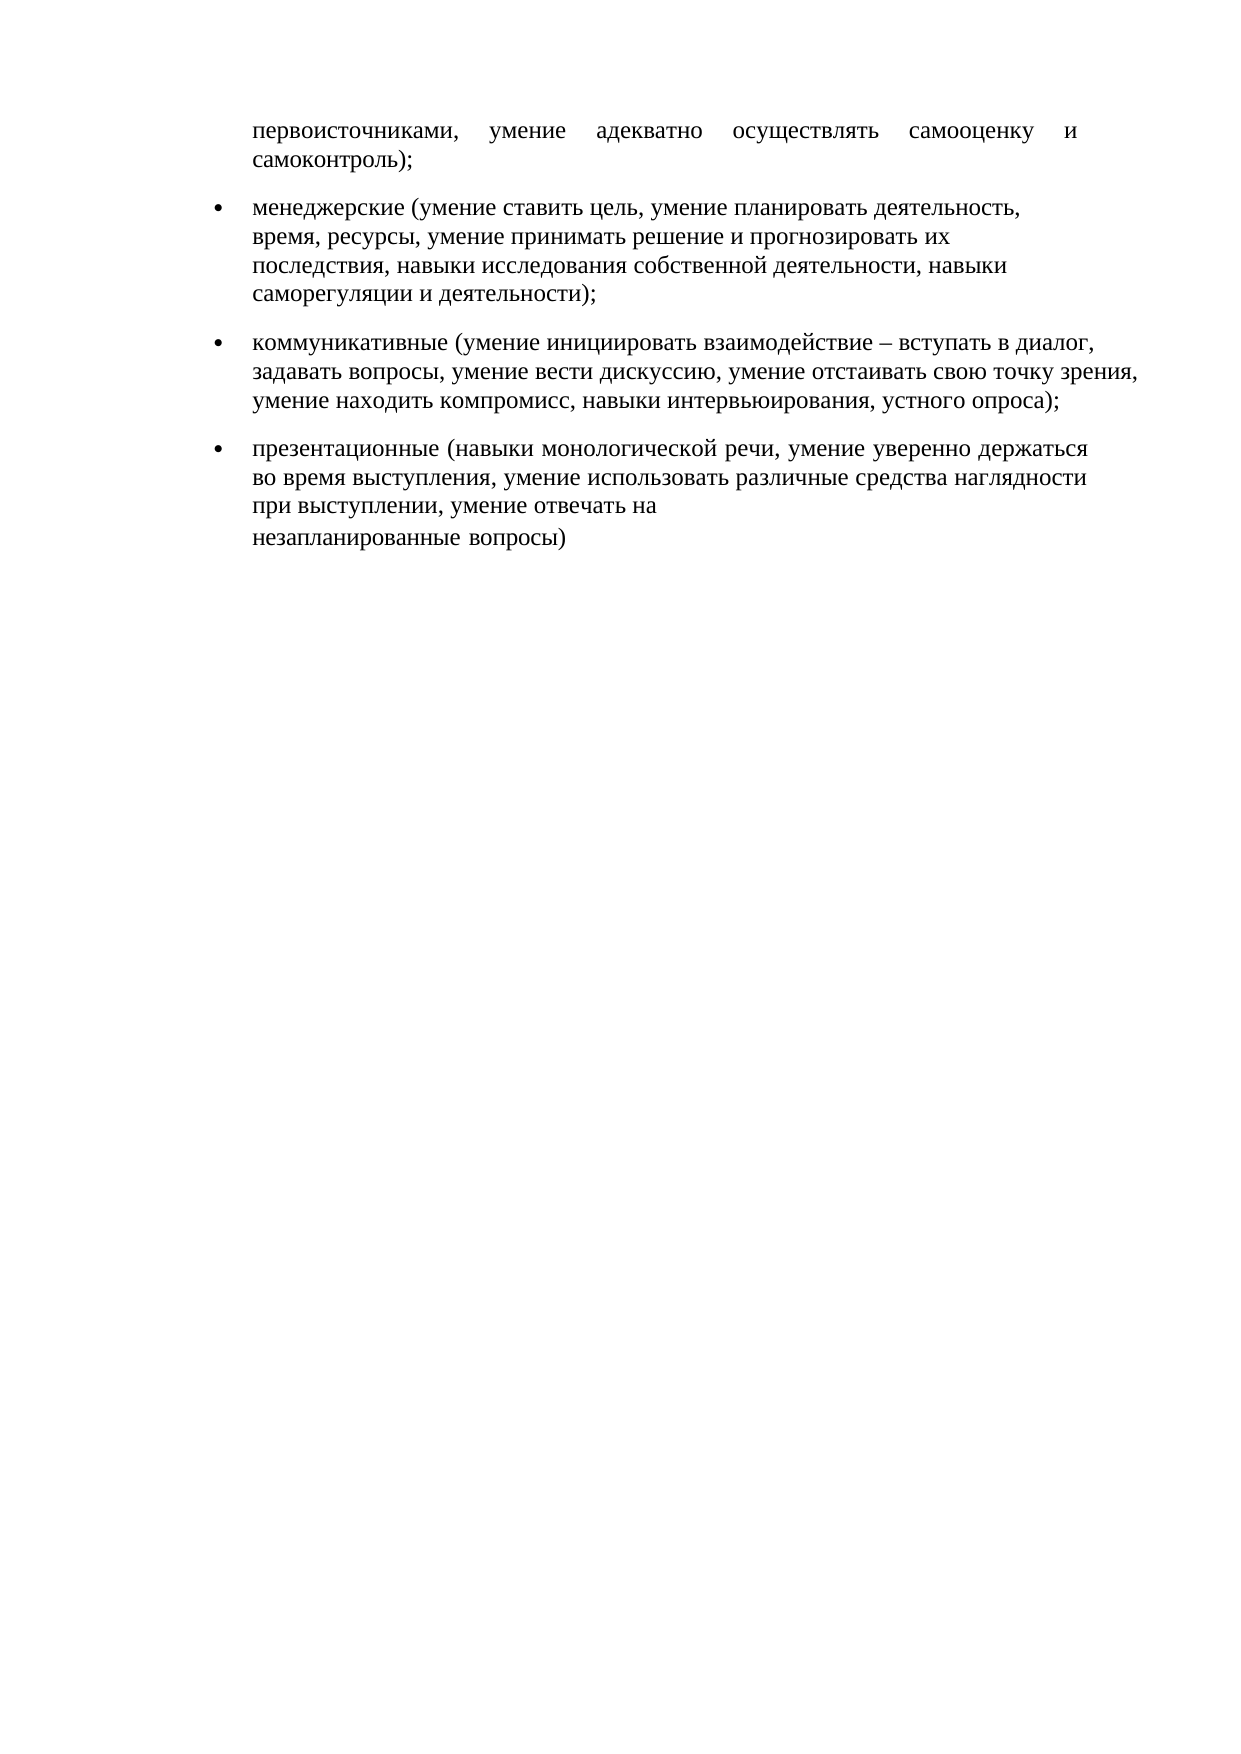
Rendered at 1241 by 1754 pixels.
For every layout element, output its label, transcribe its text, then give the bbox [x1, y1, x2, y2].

list презентационные (навыки монологической речи, умение уверенно держаться во время выступления, умение использовать различные средства наглядности при выступлении, умение отвечать на [214, 433, 1088, 519]
text первоисточниками, умение адекватно осуществлять самооценку и самоконтроль); [252, 115, 1077, 173]
list менеджерские (умение ставить цель, умение планировать деятельность, время, ресурсы, умение принимать решение и прогнозировать их последствия, навыки исследования собственной деятельности, навыки саморегуляции и деятельности); [214, 192, 1092, 307]
list коммуникативные (умение инициировать взаимодействие – вступать в диалог, задавать вопросы, умение вести дискуссию, умение отстаивать свою точку зрения, умение находить компромисс, навыки интервьюирования, устного опроса); [214, 327, 1141, 413]
text незапланированные вопросы) [252, 519, 1236, 552]
